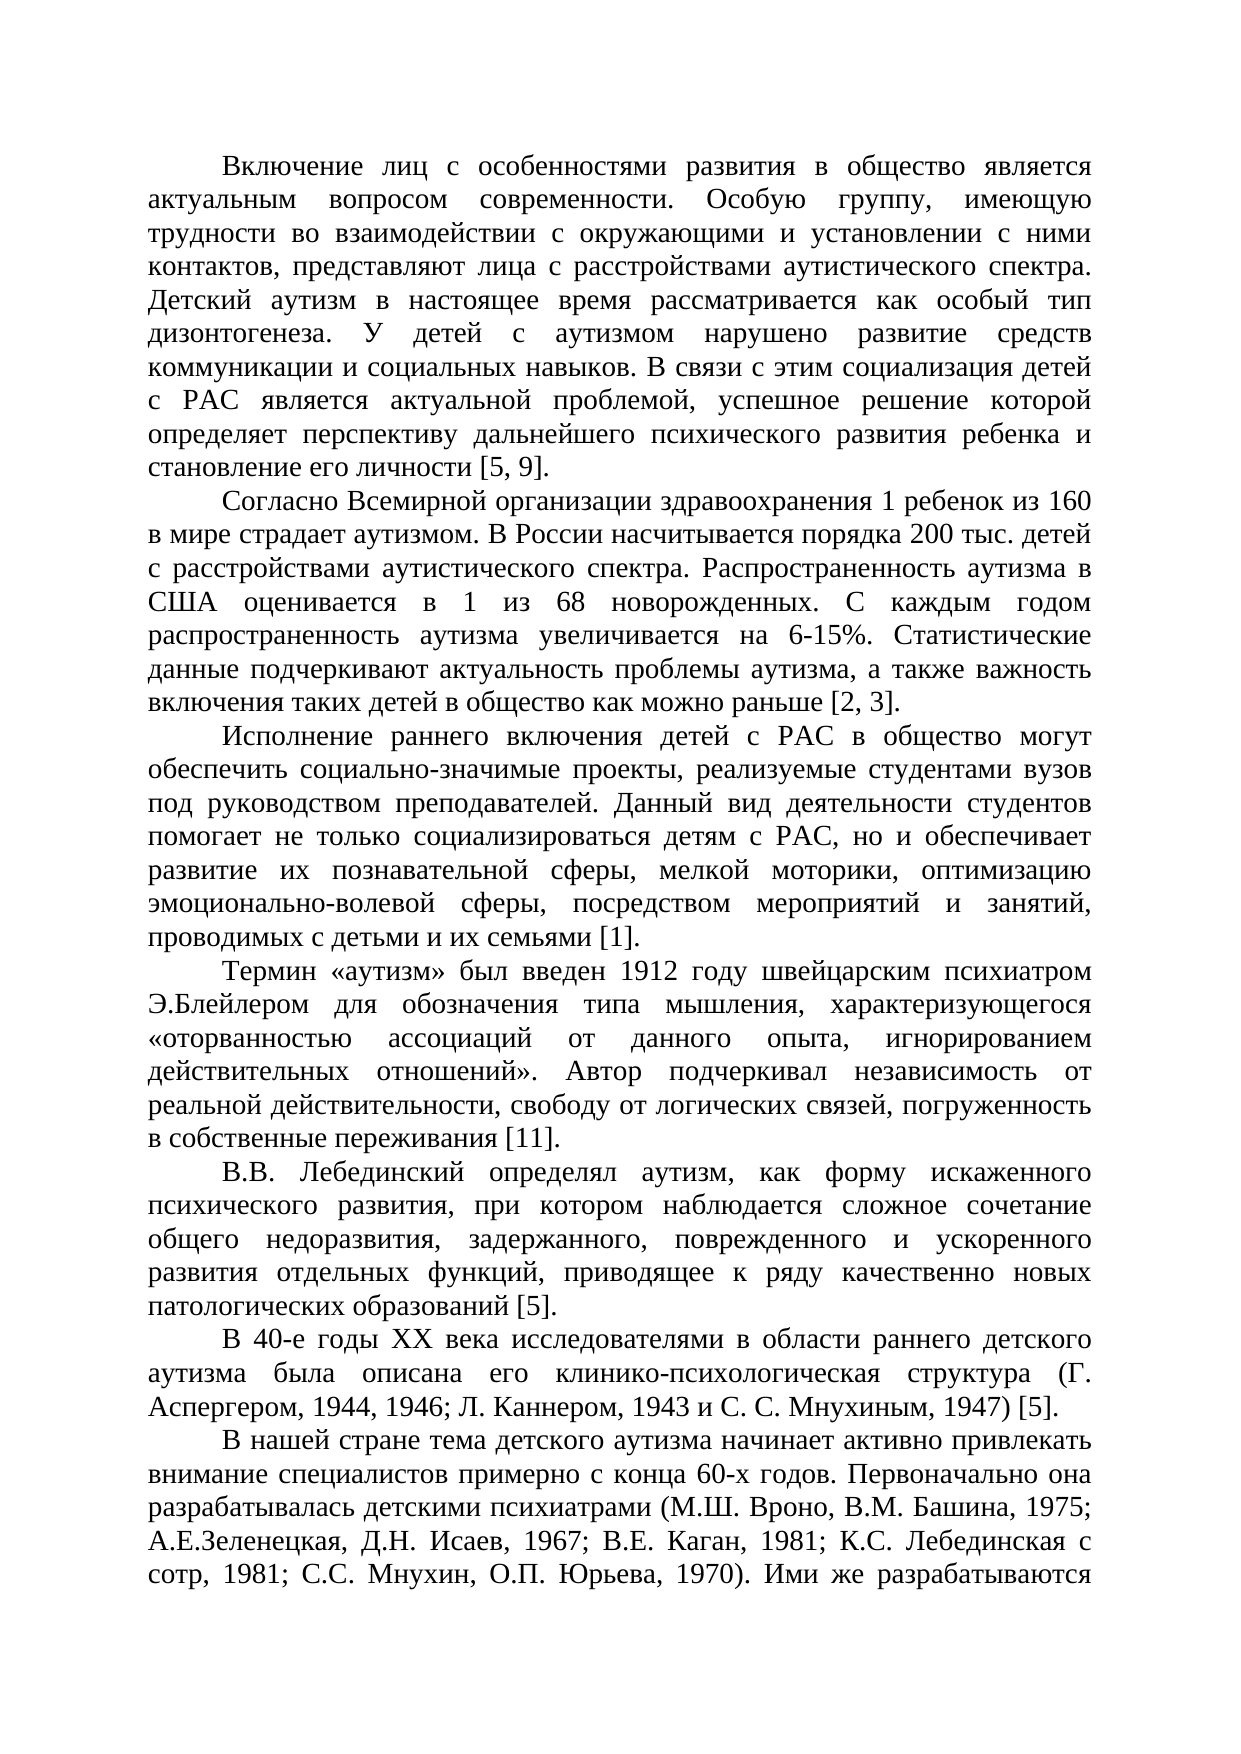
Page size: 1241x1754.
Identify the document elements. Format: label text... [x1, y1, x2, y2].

text Включение лиц с особенностями развития в общество является актуальным вопросом современности. Особую группу, имеющую трудности во взаимодействии с окружающими и установлении с ними контактов, представляют лица с расстройствами аутистического спектра. Детский аутизм в настоящее время рассматривается как особый тип дизонтогенеза. У детей с аутизмом нарушено развитие средств коммуникации и социальных навыков. В связи с этим социализация детей с РАС является актуальной проблемой, успешное решение которой определяет перспективу дальнейшего психического развития ребенка и становление его личности [5, 9]. [148, 148, 1092, 483]
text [148, 1422, 1092, 1590]
text Термин «аутизм» был введен 1912 году швейцарским психиатром Э.Блейлером для обозначения типа мышления, характеризующегося «оторванностью ассоциаций от данного опыта, игнорированием действительных отношений». Автор подчеркивал независимость от реальной действительности, свободу от логических связей, погруженность в собственные переживания [11]. [148, 953, 1092, 1154]
text В 40-е годы XX века исследователями в области раннего детского аутизма была описана его клинико-психологическая структура (Г. Аспергером, 1944, 1946; Л. Каннером, 1943 и С. С. Мнухиным, 1947) [5]. [148, 1322, 1092, 1422]
text Согласно Всемирной организации здравоохранения 1 ребенок из 160 в мире страдает аутизмом. В России насчитывается порядка 200 тыс. детей с расстройствами аутистического спектра. Распространенность аутизма в США оценивается в 1 из 68 новорожденных. С каждым годом распространенность аутизма увеличивается на 6-15%. Статистические данные подчеркивают актуальность проблемы аутизма, а также важность включения таких детей в общество как можно раньше [2, 3]. [148, 483, 1092, 718]
text В.В. Лебединский определял аутизм, как форму искаженного психического развития, при котором наблюдается сложное сочетание общего недоразвития, задержанного, поврежденного и ускоренного развития отдельных функций, приводящее к ряду качественно новых патологических образований [5]. [148, 1154, 1092, 1322]
text Исполнение раннего включения детей с РАС в общество могут обеспечить социально-значимые проекты, реализуемые студентами вузов под руководством преподавателей. Данный вид деятельности студентов помогает не только социализироваться детям с РАС, но и обеспечивает развитие их познавательной сферы, мелкой моторики, оптимизацию эмоционально-волевой сферы, посредством мероприятий и занятий, проводимых с детьми и их семьями [1]. [148, 718, 1092, 953]
